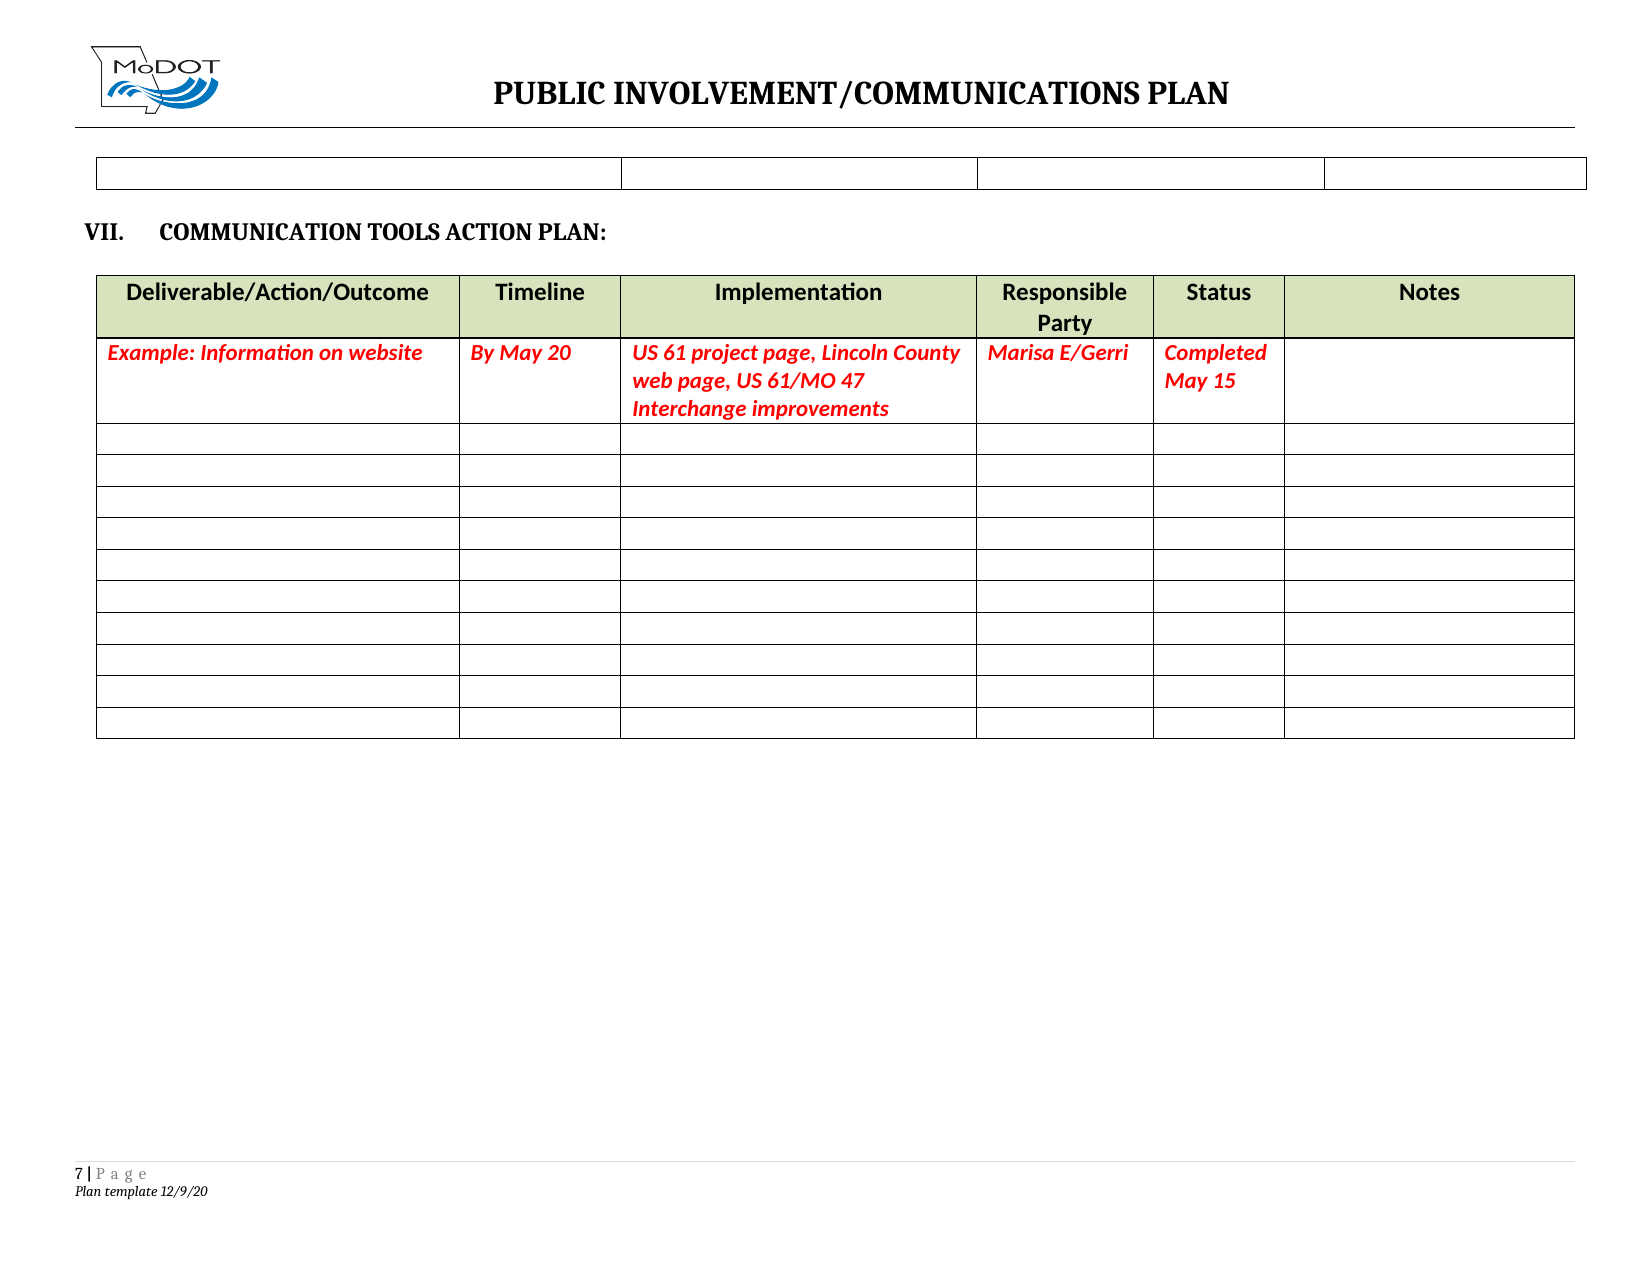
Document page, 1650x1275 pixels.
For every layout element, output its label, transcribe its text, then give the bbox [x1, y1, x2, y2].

table_cell [97, 676, 459, 707]
table_cell [460, 645, 620, 675]
table_cell [1154, 455, 1284, 486]
table_cell [621, 455, 976, 486]
table_cell [977, 645, 1153, 675]
table_cell [977, 455, 1153, 486]
table_cell [1154, 424, 1284, 454]
table_cell [460, 676, 620, 707]
table_cell [977, 487, 1153, 517]
table_cell By May 20 [460, 339, 620, 422]
table_cell [622, 158, 977, 189]
table_cell [460, 613, 620, 643]
table_header Status [1154, 276, 1284, 337]
list COMMUNICATION TOOLS ACTION PLAN: [84, 218, 1575, 247]
table_cell [977, 708, 1153, 738]
table_cell [1285, 645, 1574, 675]
table_cell [1154, 708, 1284, 738]
table_cell [977, 613, 1153, 643]
table_cell [1285, 613, 1574, 643]
table_cell [1285, 487, 1574, 517]
table_cell [978, 158, 1324, 189]
table_cell [1285, 339, 1574, 422]
table_cell [621, 487, 976, 517]
table_cell [1285, 676, 1574, 707]
table_cell [97, 708, 459, 738]
table_cell [621, 613, 976, 643]
table_cell [1154, 487, 1284, 517]
table_cell [460, 518, 620, 549]
table_cell Marisa E/Gerri [977, 339, 1153, 422]
table_cell [1154, 581, 1284, 612]
table_cell [1285, 708, 1574, 738]
table_cell [97, 158, 621, 189]
table_cell [460, 550, 620, 580]
table_cell [977, 424, 1153, 454]
table_header Notes [1285, 276, 1574, 337]
picture [90, 46, 221, 114]
table_cell Example: Information on website [97, 339, 459, 422]
table_cell [97, 645, 459, 675]
table_cell [97, 518, 459, 549]
table_cell [460, 708, 620, 738]
table_cell [1285, 518, 1574, 549]
table_header Timeline [460, 276, 620, 337]
table_cell [97, 455, 459, 486]
table_cell [1154, 645, 1284, 675]
table_cell [460, 424, 620, 454]
table_cell [977, 581, 1153, 612]
table_cell [621, 676, 976, 707]
table_cell [1285, 424, 1574, 454]
table_cell [97, 581, 459, 612]
table_cell [621, 708, 976, 738]
table_header Deliverable/Action/Outcome [97, 276, 459, 337]
table_cell [1154, 613, 1284, 643]
table_cell [97, 487, 459, 517]
table_cell [621, 645, 976, 675]
table_cell [1285, 455, 1574, 486]
table_cell [1154, 518, 1284, 549]
table_cell [97, 424, 459, 454]
table_cell US 61 project page, Lincoln County web page, US 61/MO 47 Interchange improvements [621, 339, 976, 422]
table_cell [1285, 581, 1574, 612]
table_cell [460, 581, 620, 612]
table_cell [1285, 550, 1574, 580]
table_cell [1154, 676, 1284, 707]
table_cell [621, 518, 976, 549]
table_cell [977, 518, 1153, 549]
table_cell [97, 550, 459, 580]
table_cell Completed May 15 [1154, 339, 1284, 422]
table_cell [621, 424, 976, 454]
table_header Responsible Party [977, 276, 1153, 337]
table_cell [460, 487, 620, 517]
table_cell [97, 613, 459, 643]
table_cell [977, 676, 1153, 707]
table_header Implementation [621, 276, 976, 337]
table_cell [621, 550, 976, 580]
table_cell [621, 581, 976, 612]
table_cell [977, 550, 1153, 580]
table_cell [1325, 158, 1586, 189]
table_cell [460, 455, 620, 486]
table_cell [1154, 550, 1284, 580]
